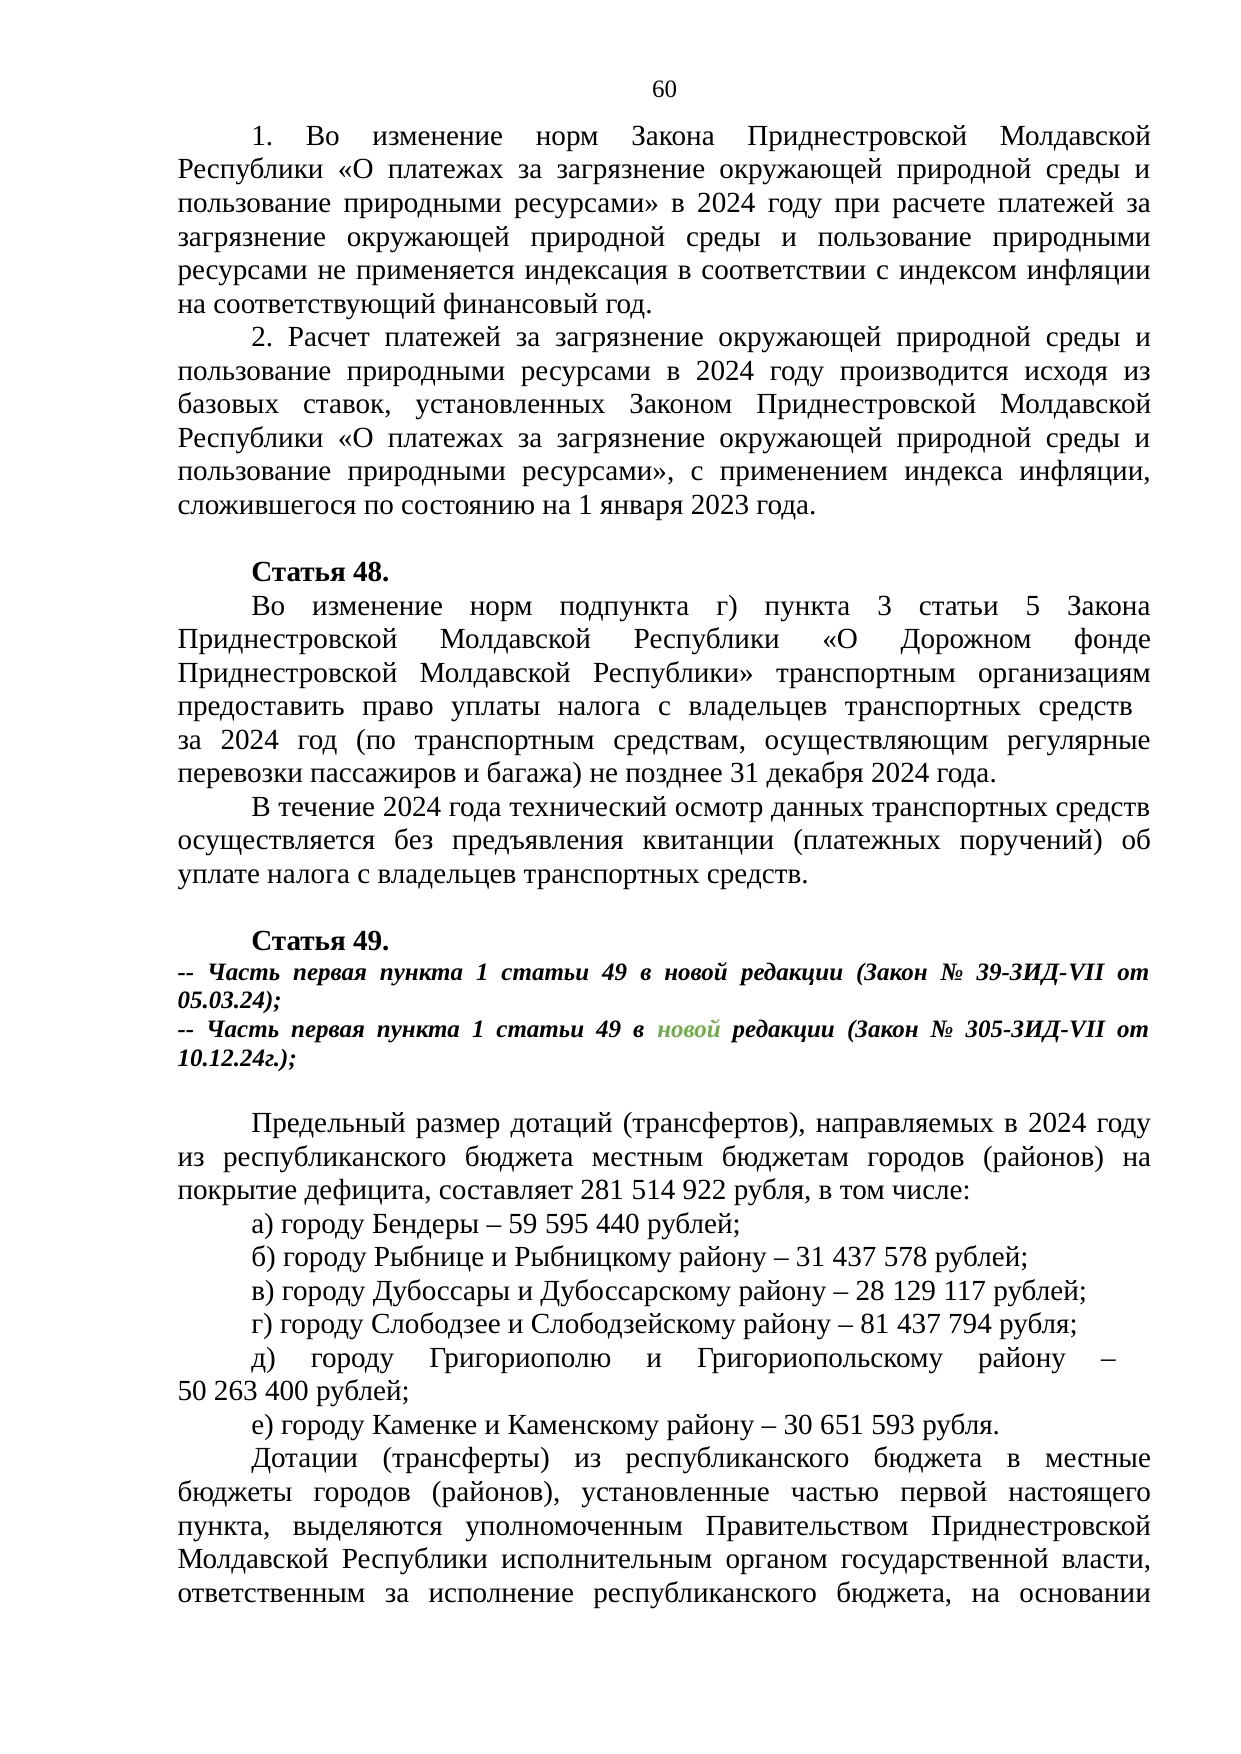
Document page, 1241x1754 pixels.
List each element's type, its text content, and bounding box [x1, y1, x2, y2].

text В течение 2024 года технический осмотр данных транспортных средств осуществляется без предъявления квитанции (платежных поручений) об уплате налога с владельцев транспортных средств. [177, 789, 1152, 889]
text Статья 48. [177, 554, 1152, 588]
text Статья 49. [177, 923, 1152, 957]
text -- Часть первая пункта 1 статьи 49 в новой редакции (Закон № 39-ЗИД-VII от 05.03.24); [177, 957, 1152, 1014]
text 1. Во изменение норм Закона Приднестровской Молдавской Республики «О платежах за загрязнение окружающей природной среды и пользование природными ресурсами» в 2024 году при расчете платежей за загрязнение окружающей природной среды и пользование природными ресурсами не применяется индексация в соответствии с индексом инфляции на соответствующий финансовый год. [177, 118, 1152, 319]
text г) городу Слободзее и Слободзейскому району – 81 437 794 рубля; [177, 1306, 1152, 1340]
text а) городу Бендеры – 59 595 440 рублей; [177, 1206, 1152, 1239]
text 2. Расчет платежей за загрязнение окружающей природной среды и пользование природными ресурсами в 2024 году производится исходя из базовых ставок, установленных Законом Приднестровской Молдавской Республики «О платежах за загрязнение окружающей природной среды и пользование природными ресурсами», с применением индекса инфляции, сложившегося по состоянию на 1 января 2023 года. [177, 319, 1152, 521]
text -- Часть первая пункта 1 статьи 49 в новой редакции (Закон № 305-ЗИД-VII от 10.12.24г.); [177, 1014, 1152, 1072]
text Предельный размер дотаций (трансфертов), направляемых в 2024 году из республиканского бюджета местным бюджетам городов (районов) на покрытие дефицита, составляет 281 514 922 рубля, в том числе: [177, 1105, 1152, 1206]
text в) городу Дубоссары и Дубоссарскому району – 28 129 117 рублей; [177, 1273, 1152, 1306]
text б) городу Рыбнице и Рыбницкому району – 31 437 578 рублей; [177, 1239, 1152, 1273]
text д) городу Григориополю и Григориопольскому району – 50 263 400 рублей; [177, 1340, 1152, 1407]
text Во изменение норм подпункта г) пункта 3 статьи 5 Закона Приднестровской Молдавской Республики «О Дорожном фонде Приднестровской Молдавской Республики» транспортным организациям предоставить право уплаты налога с владельцев транспортных средств за 2024 год (по транспортным средствам, осуществляющим регулярные перевозки пассажиров и багажа) не позднее 31 декабря 2024 года. [177, 588, 1152, 789]
text е) городу Каменке и Каменскому району – 30 651 593 рубля. [177, 1407, 1152, 1441]
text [177, 1441, 1152, 1608]
